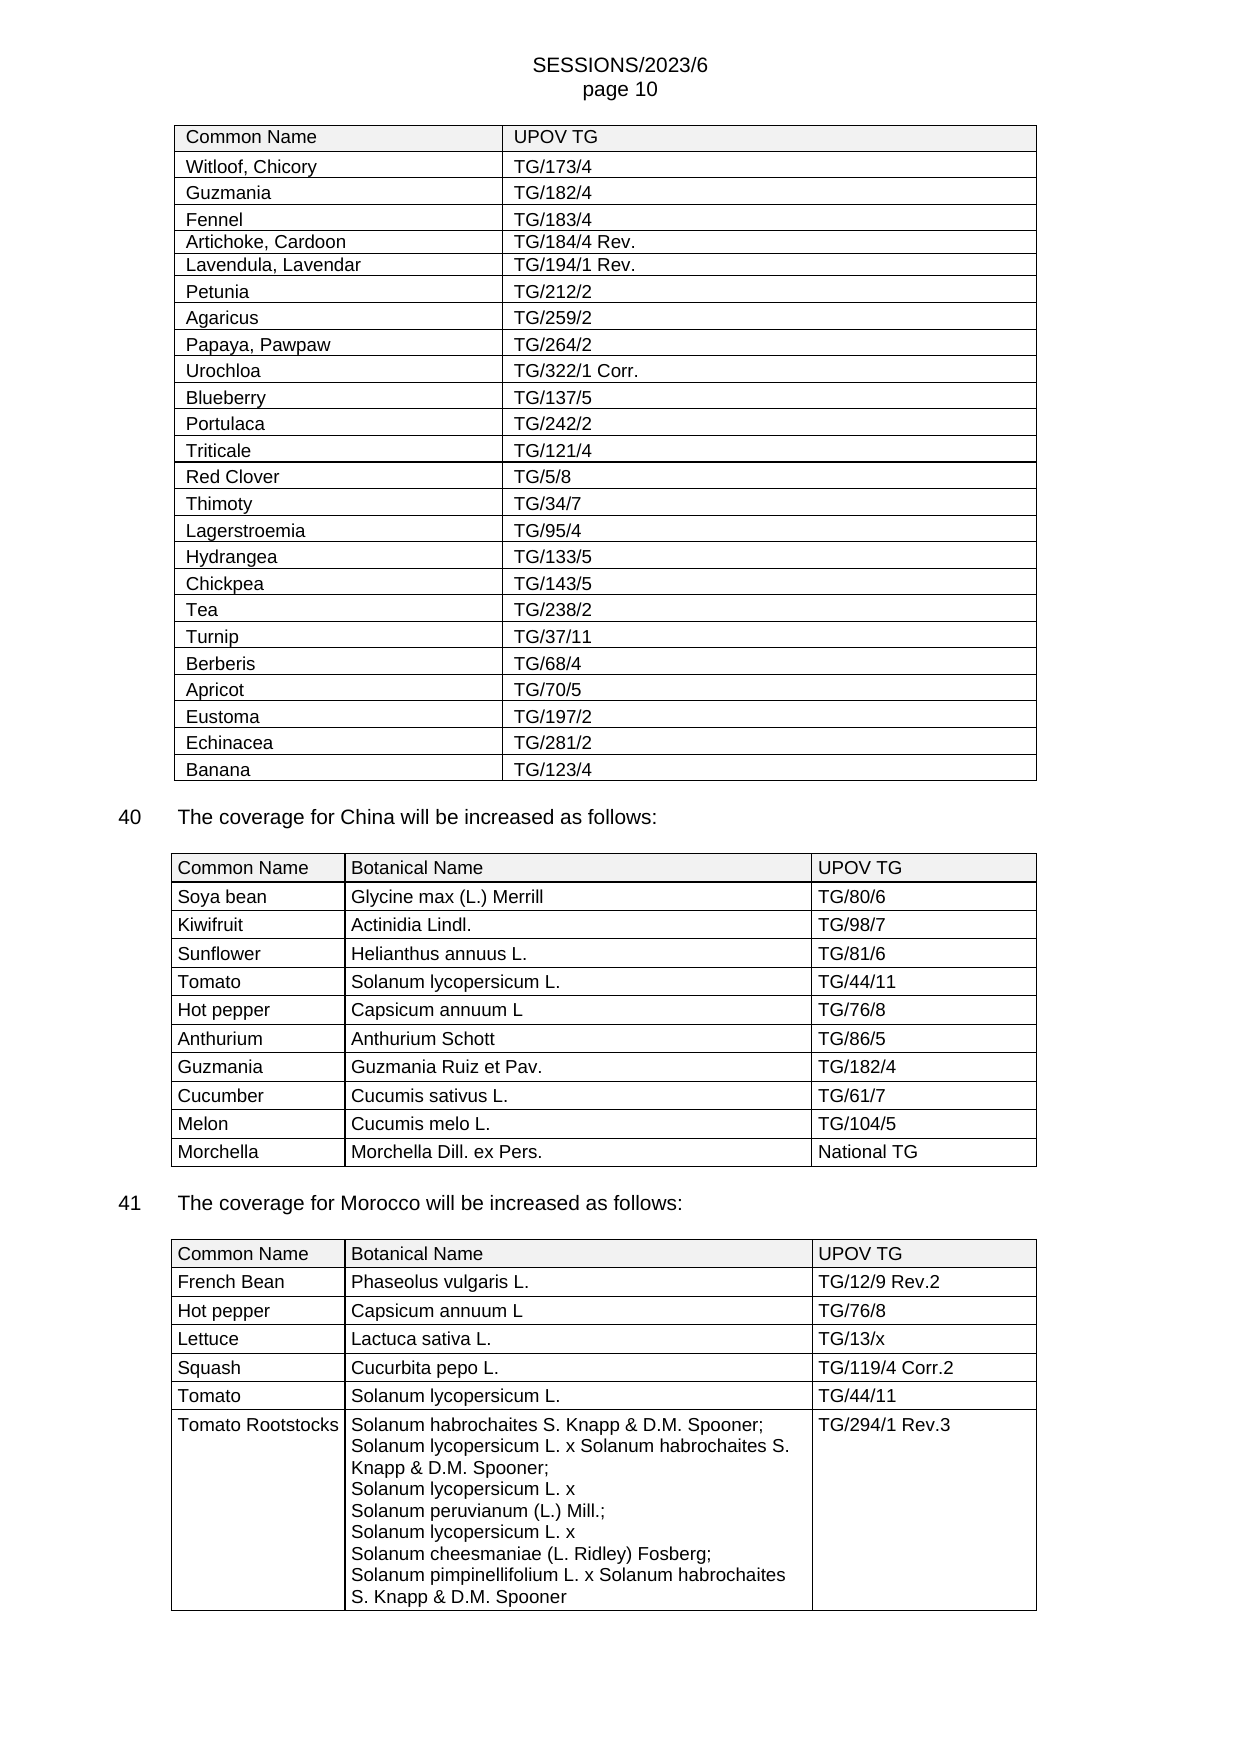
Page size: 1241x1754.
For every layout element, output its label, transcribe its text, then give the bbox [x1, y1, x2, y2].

table_cell Hot pepper [172, 1297, 344, 1324]
table_cell Chickpea [175, 569, 502, 594]
table_cell Solanum lycopersicum L. [346, 968, 811, 995]
table_cell Cucumis melo L. [346, 1110, 811, 1137]
table_cell TG/182/4 [503, 178, 1036, 204]
table_cell TG/44/11 [812, 968, 1036, 995]
table_cell Morchella [172, 1139, 344, 1166]
table_header Common Name [172, 1240, 344, 1267]
table_cell Echinacea [175, 728, 502, 753]
table_cell Capsicum annuum L [346, 1297, 812, 1324]
table_cell TG/294/1 Rev.3 [813, 1410, 1036, 1610]
table_cell Kiwifruit [172, 911, 344, 938]
table_cell Berberis [175, 648, 502, 674]
table_cell Triticale [175, 436, 502, 461]
table_header UPOV TG [812, 854, 1036, 881]
table_cell TG/80/6 [812, 883, 1036, 910]
table_header Botanical Name [346, 854, 811, 881]
table_cell Papaya, Pawpaw [175, 330, 502, 355]
table_cell TG/44/11 [813, 1382, 1036, 1409]
table_cell TG/123/4 [503, 755, 1036, 780]
table_header Common Name [172, 854, 344, 881]
table_cell TG/212/2 [503, 276, 1036, 302]
table_cell Blueberry [175, 383, 502, 408]
table_cell Lactuca sativa L. [346, 1325, 812, 1352]
table_cell Tomato [172, 1382, 344, 1409]
table_cell TG/34/7 [503, 489, 1036, 514]
table_cell Petunia [175, 276, 502, 302]
table_cell Tea [175, 595, 502, 621]
table_cell TG/264/2 [503, 330, 1036, 355]
table_header Botanical Name [346, 1240, 812, 1267]
table_cell Actinidia Lindl. [346, 911, 811, 938]
text The coverage for Morocco will be increased as follows: [118, 1191, 1122, 1215]
table_cell TG/68/4 [503, 648, 1036, 674]
table_cell Lettuce [172, 1325, 344, 1352]
table_cell TG/86/5 [812, 1025, 1036, 1052]
table_cell Tomato [172, 968, 344, 995]
table_cell TG/242/2 [503, 409, 1036, 435]
table_cell Urochloa [175, 356, 502, 382]
table_cell Squash [172, 1354, 344, 1381]
table_cell TG/76/8 [812, 996, 1036, 1024]
table_cell Thimoty [175, 489, 502, 514]
table_cell Artichoke, Cardoon [175, 231, 502, 253]
table_cell Glycine max (L.) Merrill [346, 883, 811, 910]
table_cell TG/61/7 [812, 1082, 1036, 1109]
table_cell Guzmania [172, 1053, 344, 1081]
table_cell Morchella Dill. ex Pers. [346, 1139, 811, 1166]
table_cell TG/238/2 [503, 595, 1036, 621]
table_cell Eustoma [175, 701, 502, 727]
table_cell Lavendula, Lavendar [175, 254, 502, 275]
table_header UPOV TG [503, 126, 1036, 151]
table_cell TG/121/4 [503, 436, 1036, 461]
table_cell TG/5/8 [503, 463, 1036, 488]
table_cell Lagerstroemia [175, 516, 502, 541]
table_cell Hydrangea [175, 542, 502, 568]
table_cell TG/76/8 [813, 1297, 1036, 1324]
text The coverage for China will be increased as follows: [118, 805, 1122, 829]
table_cell TG/95/4 [503, 516, 1036, 541]
table_cell Apricot [175, 675, 502, 700]
table_cell TG/182/4 [812, 1053, 1036, 1081]
table_cell Anthurium [172, 1025, 344, 1052]
table_cell Guzmania Ruiz et Pav. [346, 1053, 811, 1081]
table_cell TG/183/4 [503, 205, 1036, 230]
table_cell TG/322/1 Corr. [503, 356, 1036, 382]
table_cell Soya bean [172, 883, 344, 910]
table_cell TG/37/11 [503, 622, 1036, 647]
table_cell Tomato Rootstocks [172, 1410, 344, 1610]
table_cell TG/143/5 [503, 569, 1036, 594]
table_cell Solanum habrochaites S. Knapp & D.M. Spooner; Solanum lycopersicum L. x Solanum habrochaites S. Knapp & D.M. Spooner; Solanum lycopersicum L. x Solanum peruvianum (L.) Mill.; Solanum lycopersicum L. x Solanum cheesmaniae (L. Ridley) Fosberg; Solanum pimpinellifolium L. x Solanum habrochaites S. Knapp & D.M. Spooner [346, 1410, 812, 1610]
table_cell TG/119/4 Corr.2 [813, 1354, 1036, 1381]
table_cell TG/281/2 [503, 728, 1036, 753]
table_cell Hot pepper [172, 996, 344, 1024]
table_cell Melon [172, 1110, 344, 1137]
table_cell Sunflower [172, 939, 344, 967]
table_cell Turnip [175, 622, 502, 647]
table_cell National TG [812, 1139, 1036, 1166]
table_cell TG/259/2 [503, 303, 1036, 328]
table_cell Fennel [175, 205, 502, 230]
table_cell TG/197/2 [503, 701, 1036, 727]
table_cell Cucumber [172, 1082, 344, 1109]
table_cell Helianthus annuus L. [346, 939, 811, 967]
table_cell Solanum lycopersicum L. [346, 1382, 812, 1409]
table_cell Anthurium Schott [346, 1025, 811, 1052]
table_cell TG/184/4 Rev. [503, 231, 1036, 253]
table_cell TG/12/9 Rev.2 [813, 1268, 1036, 1296]
table_cell Agaricus [175, 303, 502, 328]
table_cell TG/13/x [813, 1325, 1036, 1352]
table_cell TG/81/6 [812, 939, 1036, 967]
table_cell Capsicum annuum L [346, 996, 811, 1024]
table_cell Cucumis sativus L. [346, 1082, 811, 1109]
table_cell Banana [175, 755, 502, 780]
table_cell French Bean [172, 1268, 344, 1296]
table_cell Cucurbita pepo L. [346, 1354, 812, 1381]
table_header UPOV TG [813, 1240, 1036, 1267]
table_cell Witloof, Chicory [175, 152, 502, 177]
table_cell TG/137/5 [503, 383, 1036, 408]
table_cell Guzmania [175, 178, 502, 204]
table_cell TG/98/7 [812, 911, 1036, 938]
table_cell Red Clover [175, 463, 502, 488]
table_cell TG/104/5 [812, 1110, 1036, 1137]
table_cell TG/70/5 [503, 675, 1036, 700]
table_cell TG/194/1 Rev. [503, 254, 1036, 275]
table_header Common Name [175, 126, 502, 151]
table_cell Phaseolus vulgaris L. [346, 1268, 812, 1296]
table_cell TG/133/5 [503, 542, 1036, 568]
table_cell TG/173/4 [503, 152, 1036, 177]
table_cell Portulaca [175, 409, 502, 435]
